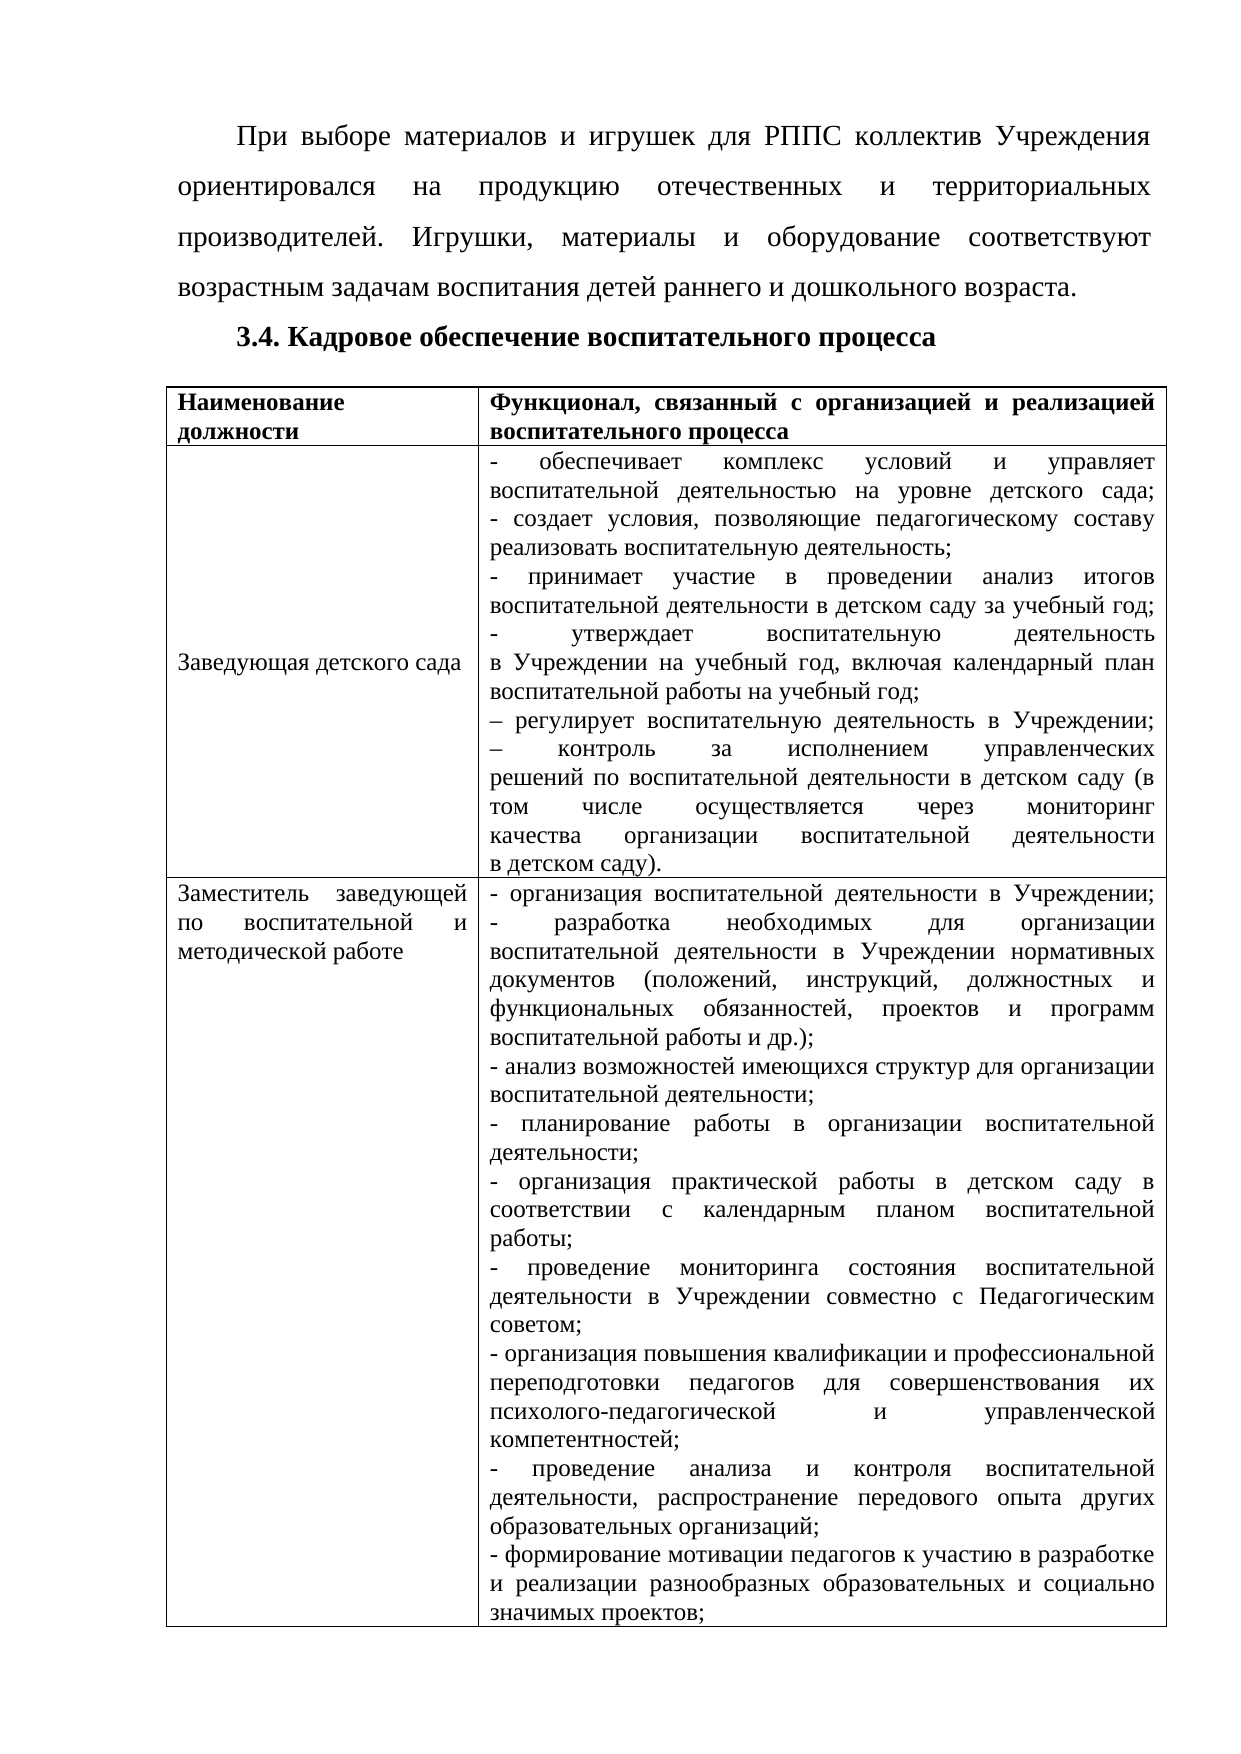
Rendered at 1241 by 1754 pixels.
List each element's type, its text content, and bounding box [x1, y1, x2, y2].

table_cell Заведующая детского сада [167, 446, 478, 877]
table_header Функционал, связанный с организацией и реализацией воспитательного процесса [479, 388, 1166, 445]
text При выборе материалов и игрушек для РППС коллектив Учреждения ориентировался на продукцию отечественных и территориальных производителей. Игрушки, материалы и оборудование соответствуют возрастным задачам воспитания детей раннего и дошкольного возраста. [177, 118, 1152, 303]
table_header Наименование должности [167, 388, 478, 445]
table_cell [479, 878, 1166, 1626]
text 3.4. Кадровое обеспечение воспитательного процесса [177, 319, 1152, 353]
table_cell - обеспечивает комплекс условий и управляет воспитательной деятельностью на уровне детского сада; - создает условия, позволяющие педагогическому составу реализовать воспитательную деятельность; - принимает участие в проведении анализ итогов воспитательной деятельности в детском саду за учебный год; - утверждает воспитательную деятельность в Учреждении на учебный год, включая календарный план воспитательной работы на учебный год; – регулирует воспитательную деятельность в Учреждении; – контроль за исполнением управленческих решений по воспитательной деятельности в детском саду (в том числе осуществляется через мониторинг качества организации воспитательной деятельности в детском саду). [479, 446, 1166, 877]
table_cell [167, 878, 478, 1626]
